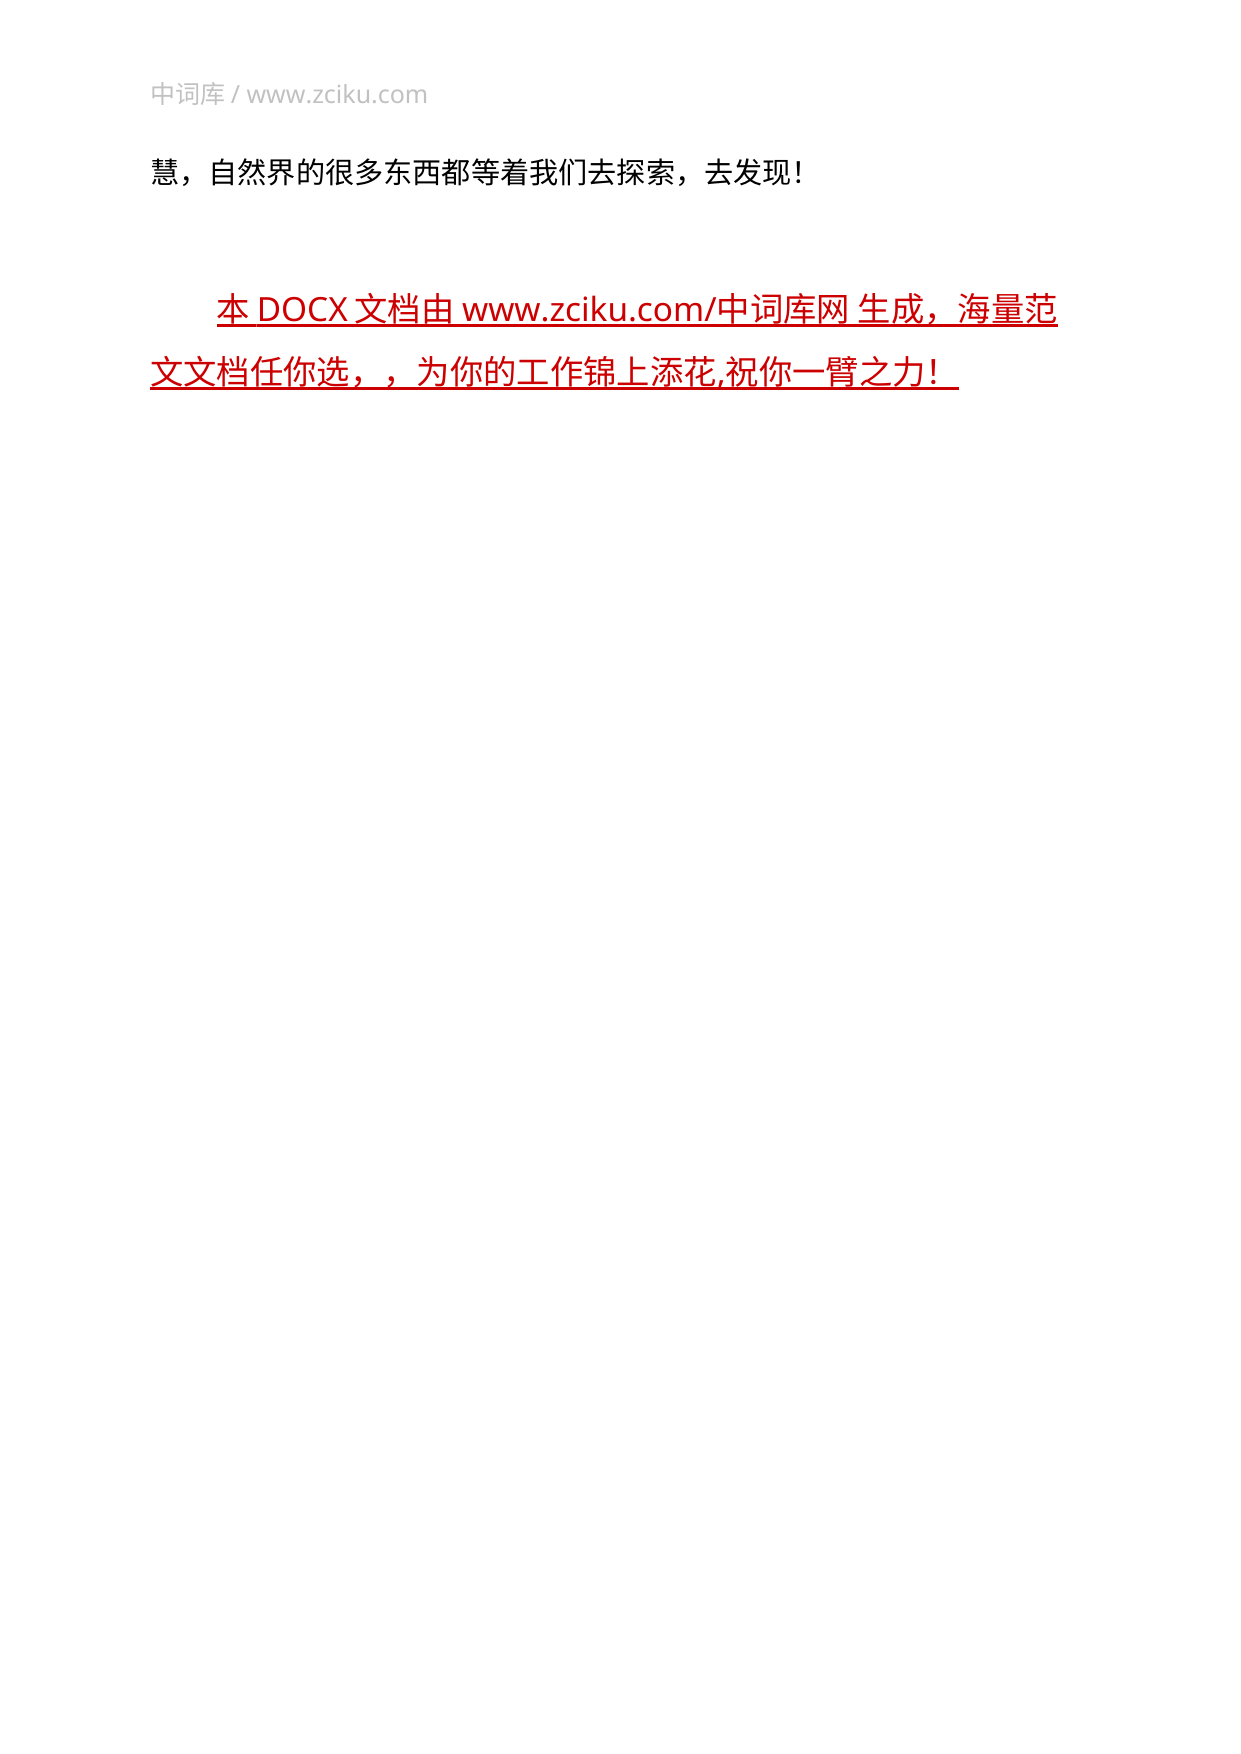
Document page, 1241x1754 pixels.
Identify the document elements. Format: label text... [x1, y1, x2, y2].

text 本DOCX文档由 www.zciku.com/中词库网 生成，海量范文文档任你选，，为你的工作锦上添花,祝你一臂之力！ [150, 283, 1090, 394]
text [150, 150, 1090, 192]
